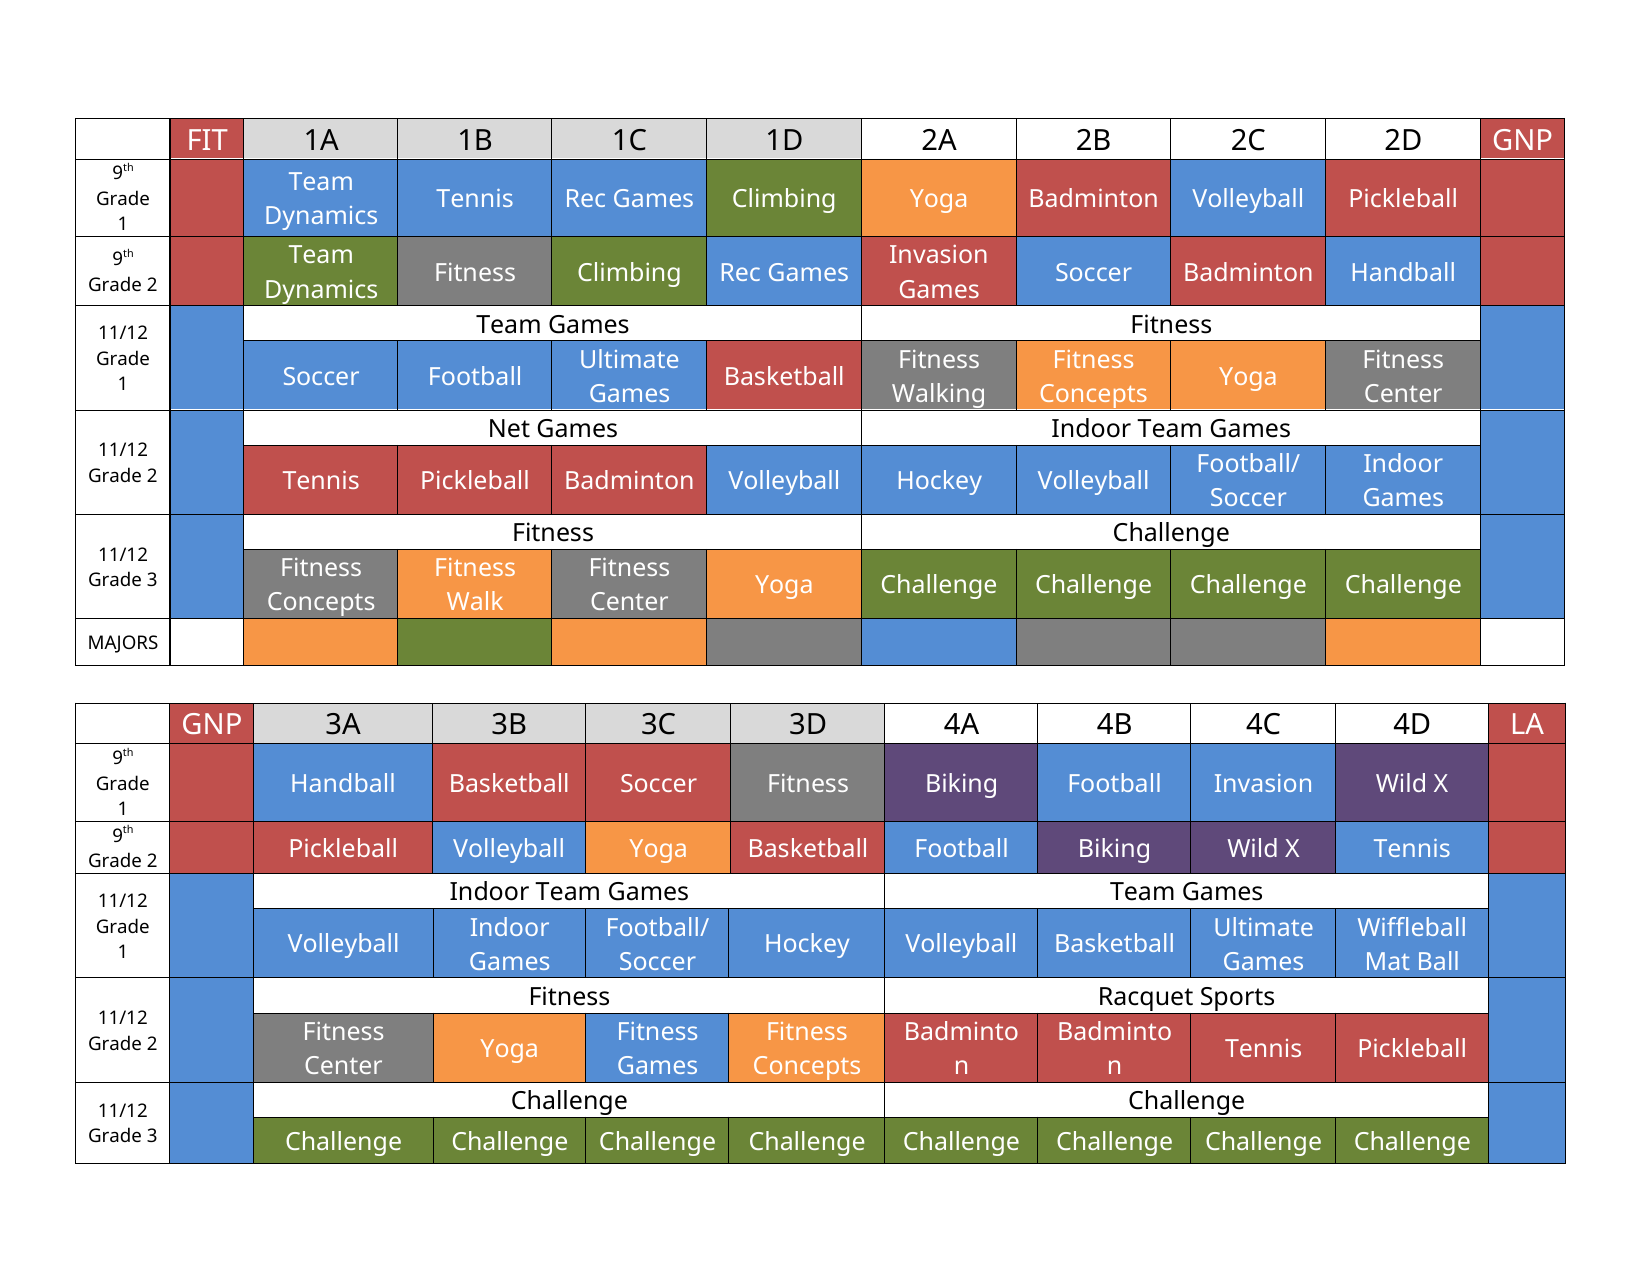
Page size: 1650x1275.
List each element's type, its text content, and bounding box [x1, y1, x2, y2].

table_header 2D [1326, 119, 1480, 158]
table_cell [171, 411, 243, 514]
table_cell [1481, 411, 1564, 514]
table_cell [398, 619, 551, 665]
table_header 1C [552, 119, 706, 158]
table_cell Climbing [707, 160, 861, 236]
table_cell Football [1038, 744, 1190, 821]
table_cell Fitness [398, 237, 551, 305]
table_cell [1489, 978, 1565, 1082]
table_cell [1489, 874, 1565, 977]
table_cell [171, 160, 243, 236]
table_cell [552, 619, 706, 665]
table_cell Soccer [244, 341, 397, 409]
table_cell Fitness [244, 515, 861, 549]
table_cell Fitness Concepts [729, 1014, 884, 1082]
table_cell Net Games [244, 411, 861, 445]
table_cell Volleyball [1171, 160, 1325, 236]
table_cell Football [398, 341, 551, 409]
table_header 4B [1038, 704, 1190, 743]
table_cell Challenge [586, 1118, 728, 1163]
table_cell Challenge [254, 1118, 433, 1163]
table_cell Challenge [1038, 1118, 1190, 1163]
table_cell Ultimate Games [552, 341, 706, 409]
table_header 1A [244, 119, 397, 158]
table_cell Basketball [731, 822, 884, 873]
table_cell Biking [885, 744, 1037, 821]
table_cell Tennis [1336, 822, 1488, 873]
table_cell Fitness Walk [398, 550, 551, 618]
table_header 3A [254, 704, 432, 743]
table_cell 11/12 Grade 3 [76, 515, 169, 618]
table_cell Football [885, 822, 1037, 873]
table_cell Challenge [434, 1118, 585, 1163]
table_cell [1481, 306, 1564, 409]
table_header [76, 119, 169, 158]
table_cell [1326, 619, 1480, 665]
table_header 4C [1191, 704, 1335, 743]
table_cell Wiffleball Mat Ball [1336, 909, 1488, 977]
table_cell Team Games [244, 306, 861, 340]
table_cell Fitness [862, 306, 1480, 340]
table_cell Fitness Games [586, 1014, 728, 1082]
table_cell [170, 822, 253, 873]
table_cell MAJORS [76, 619, 169, 665]
table_cell Indoor Team Games [862, 411, 1480, 445]
table_cell Fitness Walking [862, 341, 1016, 409]
table_cell Pickleball [1336, 1014, 1488, 1082]
table_cell 11/12 Grade 1 [76, 306, 169, 409]
table_cell Basketball [707, 341, 861, 409]
table_cell [171, 306, 243, 409]
table_cell Rec Games [707, 237, 861, 305]
table_cell Volleyball [254, 909, 433, 977]
table_cell Pickleball [1326, 160, 1480, 236]
table_cell 11/12 Grade 2 [76, 411, 169, 514]
table_cell Fitness [254, 978, 884, 1012]
table_header 1B [398, 119, 551, 158]
table_cell Badminton [552, 446, 706, 514]
table_cell 9th Grade 1 [76, 744, 169, 821]
table_cell [707, 619, 861, 665]
table_cell Rec Games [552, 160, 706, 236]
table_cell [170, 744, 253, 821]
table_cell Hockey [729, 909, 884, 977]
table_cell Soccer [586, 744, 730, 821]
table_cell Wild X [1191, 822, 1335, 873]
table_cell Badminton [885, 1014, 1037, 1082]
table_cell Challenge [862, 515, 1480, 549]
table_header 4A [885, 704, 1037, 743]
table_header 2C [1171, 119, 1325, 158]
table_cell Challenge [1017, 550, 1170, 618]
table_cell 11/12 Grade 3 [76, 1083, 169, 1163]
table_cell [1481, 160, 1564, 236]
table_cell Fitness Center [1326, 341, 1480, 409]
table_cell Team Dynamics [244, 237, 397, 305]
table_cell Yoga [707, 550, 861, 618]
table_cell Hockey [862, 446, 1016, 514]
table_cell Challenge [254, 1083, 884, 1117]
table_cell [244, 619, 397, 665]
table_cell [1489, 744, 1565, 821]
table_cell [1017, 619, 1170, 665]
table_cell [1489, 822, 1565, 873]
table_cell Badminton [1038, 1014, 1190, 1082]
table_header GNP [1481, 119, 1564, 158]
table_cell Wild X [1336, 744, 1488, 821]
table_header GNP [170, 704, 253, 743]
table_cell Yoga [1171, 341, 1325, 409]
table_header 1D [707, 119, 861, 158]
table_cell Challenge [729, 1118, 884, 1163]
table_cell Challenge [885, 1118, 1037, 1163]
table_cell Indoor Team Games [254, 874, 884, 908]
table_cell Biking [1038, 822, 1190, 873]
table_cell Challenge [1336, 1118, 1488, 1163]
table_header 2B [1017, 119, 1170, 158]
table_header 3B [433, 704, 585, 743]
table_cell Tennis [1191, 1014, 1335, 1082]
table_cell [170, 1083, 253, 1163]
table_cell [1481, 237, 1564, 305]
table_cell Pickleball [254, 822, 432, 873]
table_cell Indoor Games [1326, 446, 1480, 514]
table_cell Basketball [1038, 909, 1190, 977]
table_cell Team Dynamics [244, 160, 397, 236]
table_header [76, 704, 169, 743]
table_cell [1171, 619, 1325, 665]
table_header FIT [171, 119, 243, 158]
table_cell [170, 978, 253, 1082]
table_cell Fitness Center [254, 1014, 433, 1082]
table_cell Soccer [1017, 237, 1170, 305]
table_header 4D [1336, 704, 1488, 743]
table_cell Football/ Soccer [586, 909, 728, 977]
table_cell [170, 874, 253, 977]
table_cell Football/ Soccer [1171, 446, 1325, 514]
table_cell Handball [254, 744, 432, 821]
table_cell Volleyball [885, 909, 1037, 977]
table_cell Tennis [398, 160, 551, 236]
table_cell [1481, 515, 1564, 618]
table_cell Volleyball [433, 822, 585, 873]
table_cell [171, 619, 243, 665]
table_cell [171, 515, 243, 618]
table_cell Team Games [885, 874, 1488, 908]
table_cell Challenge [1326, 550, 1480, 618]
table_cell Invasion [1191, 744, 1335, 821]
table_cell [1489, 1083, 1565, 1163]
table_cell Fitness Concepts [1017, 341, 1170, 409]
table_cell 9th Grade 2 [76, 237, 169, 305]
table_cell Racquet Sports [885, 978, 1488, 1012]
table_cell Volleyball [1017, 446, 1170, 514]
table_cell Challenge [885, 1083, 1488, 1117]
table_cell Climbing [552, 237, 706, 305]
table_cell Challenge [1171, 550, 1325, 618]
table_cell Basketball [433, 744, 585, 821]
table_cell Yoga [586, 822, 730, 873]
table_header 3C [586, 704, 730, 743]
table_cell Challenge [862, 550, 1016, 618]
table_cell Fitness Concepts [244, 550, 397, 618]
table_cell Badminton [1171, 237, 1325, 305]
table_cell [1481, 619, 1564, 665]
table_cell Volleyball [707, 446, 861, 514]
table_cell [862, 619, 1016, 665]
table_cell Tennis [244, 446, 397, 514]
table_cell [171, 237, 243, 305]
table_cell Invasion Games [862, 237, 1016, 305]
table_header 3D [731, 704, 884, 743]
table_cell 9th Grade 1 [76, 160, 169, 236]
table_cell Badminton [1017, 160, 1170, 236]
table_cell Yoga [862, 160, 1016, 236]
table_cell Fitness [731, 744, 884, 821]
table_cell Fitness Center [552, 550, 706, 618]
table_cell 9th Grade 2 [76, 822, 169, 873]
table_header LA [1489, 704, 1565, 743]
table_cell Ultimate Games [1191, 909, 1335, 977]
table_cell Handball [1326, 237, 1480, 305]
table_cell Yoga [434, 1014, 585, 1082]
table_header 2A [862, 119, 1016, 158]
table_cell Pickleball [398, 446, 551, 514]
table_cell 11/12 Grade 2 [76, 978, 169, 1082]
table_cell 11/12 Grade 1 [76, 874, 169, 977]
table_cell Indoor Games [434, 909, 585, 977]
table_cell Challenge [1191, 1118, 1335, 1163]
